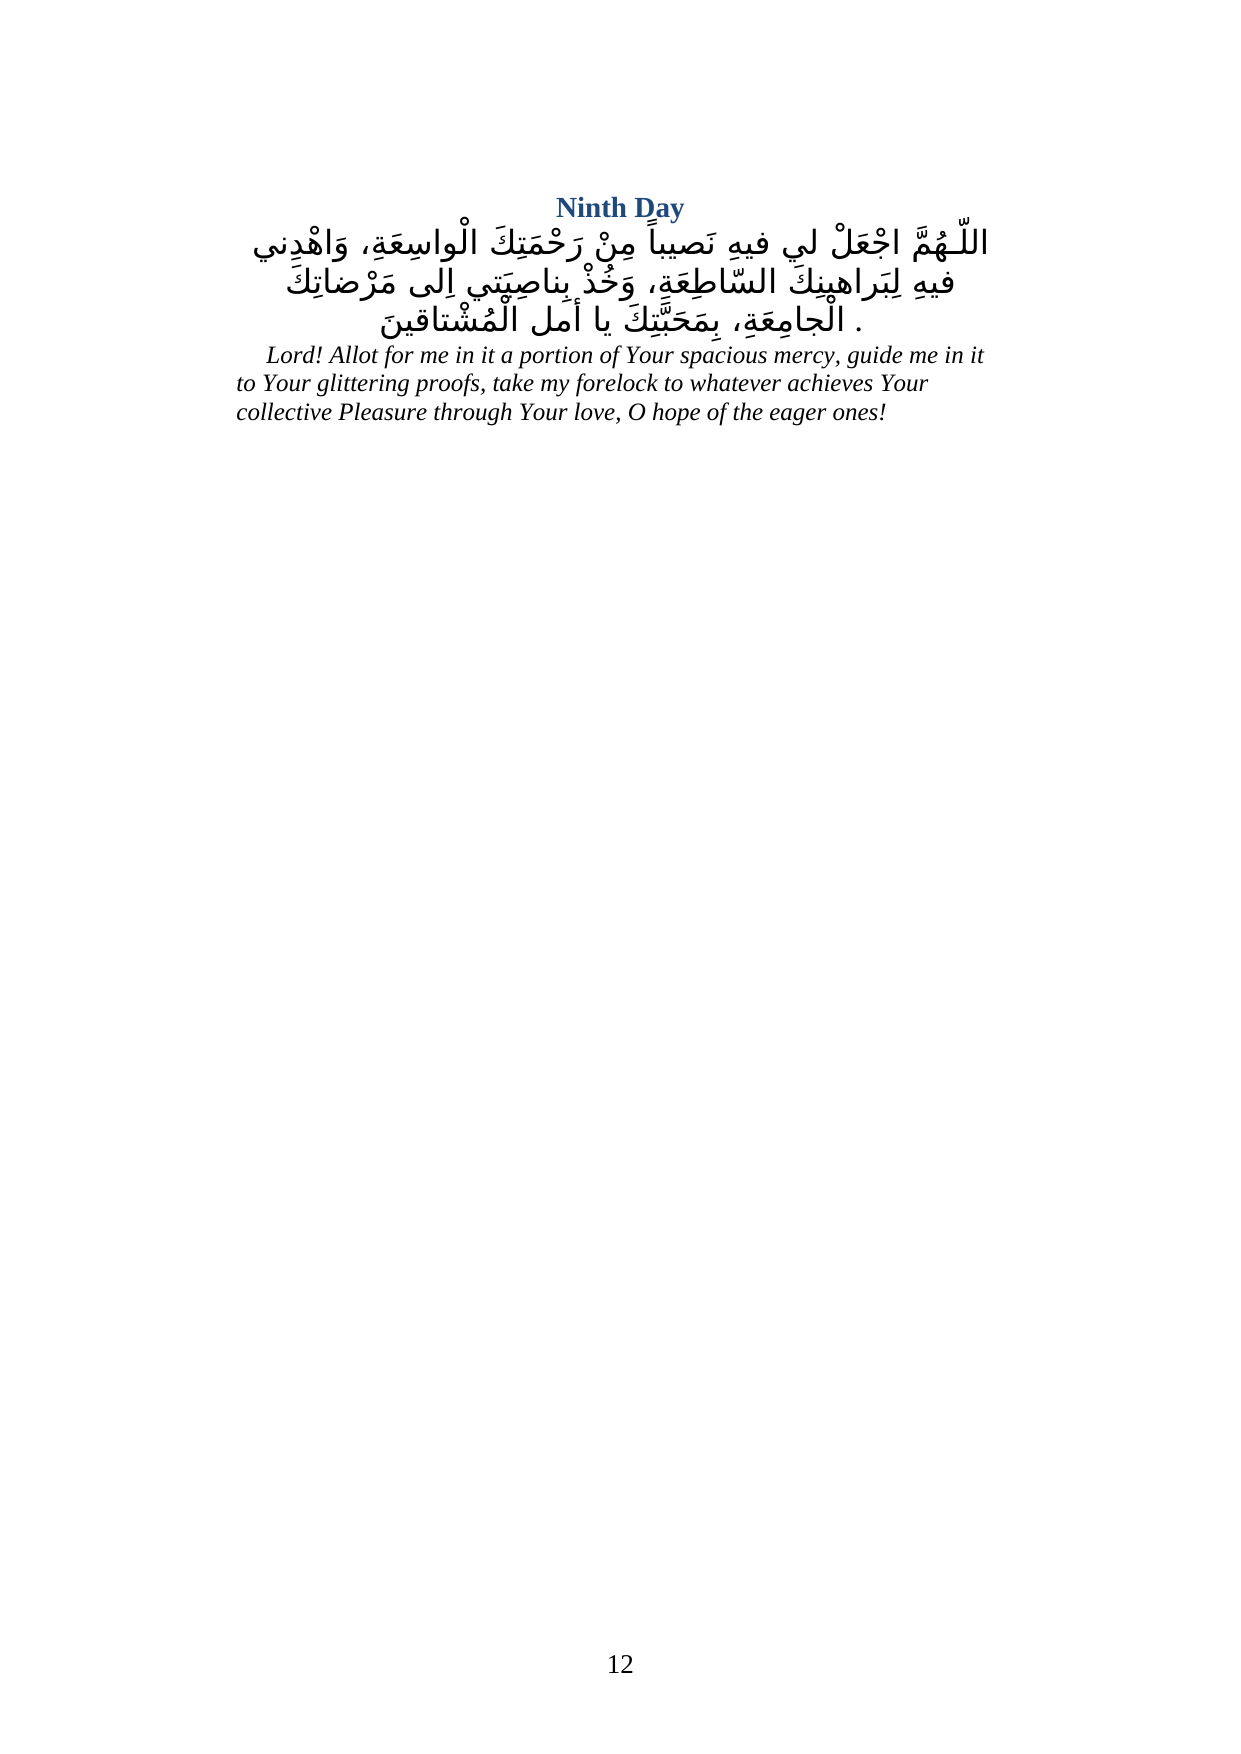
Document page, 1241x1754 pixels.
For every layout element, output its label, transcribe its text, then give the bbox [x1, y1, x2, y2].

subtitle Ninth Day [236, 190, 1004, 223]
text اللّـهُمَّ اجْعَلْ لي فيهِ نَصيباً مِنْ رَحْمَتِكَ الْواسِعَةِ، وَاهْدِني فيهِ لِبَراهينِكَ السّاطِعَةِ، وَخُذْ بِناصِيَتي اِلى مَرْضاتِكَ الْجامِعَةِ، بِمَحَبَّتِكَ يا أمل الْمُشْتاقينَ . [236, 223, 1004, 340]
text Lord! Allot for me in it a portion of Your spacious mercy, guide me in it to Your glittering proofs, take my forelock to whatever achieves Your collective Pleasure through Your love, O hope of the eager ones! [236, 340, 1004, 426]
